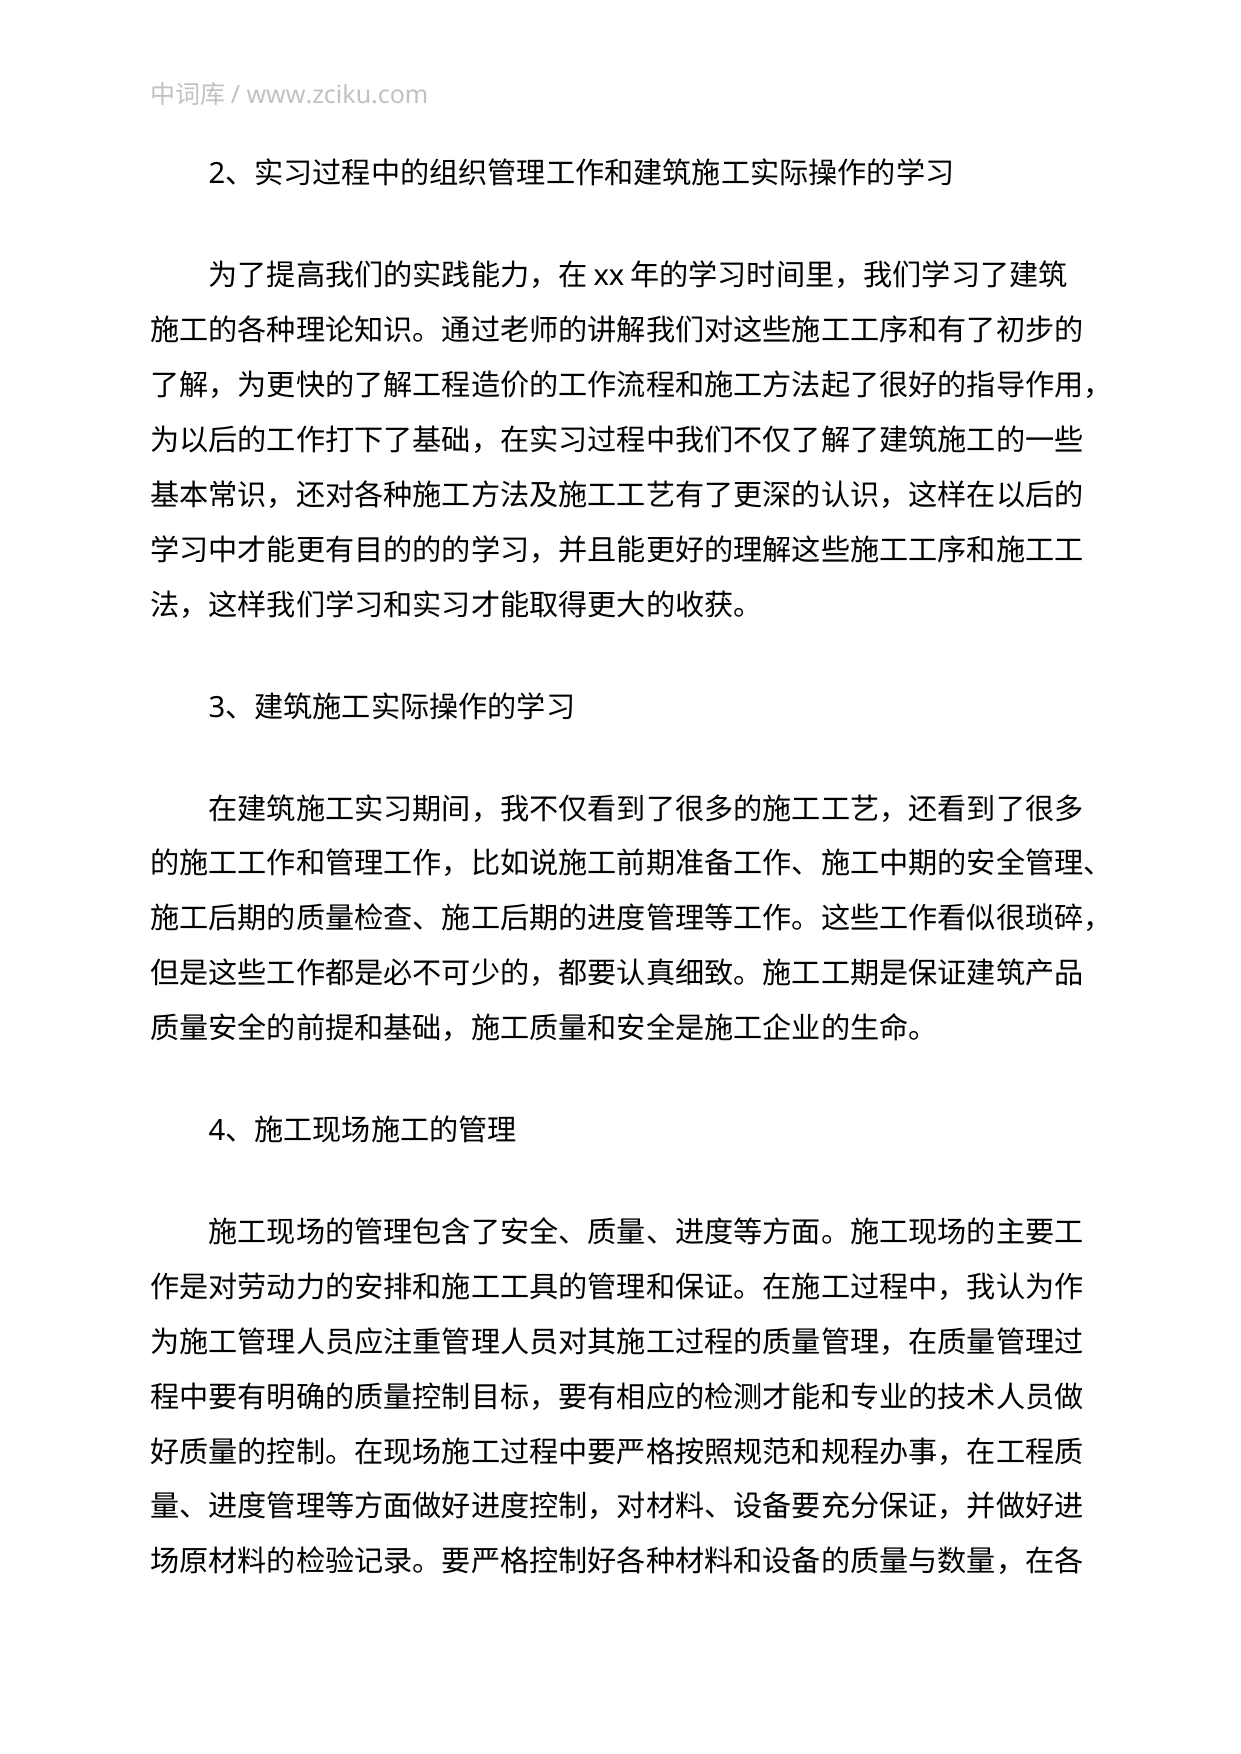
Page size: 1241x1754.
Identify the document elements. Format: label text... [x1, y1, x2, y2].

text 2、实习过程中的组织管理工作和建筑施工实际操作的学习 [150, 150, 1090, 192]
text 3、建筑施工实际操作的学习 [150, 683, 1090, 726]
text 4、施工现场施工的管理 [150, 1107, 1090, 1149]
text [150, 1208, 1090, 1580]
text 为了提高我们的实践能力，在xx年的学习时间里，我们学习了建筑施工的各种理论知识。通过老师的讲解我们对这些施工工序和有了初步的了解，为更快的了解工程造价的工作流程和施工方法起了很好的指导作用，为以后的工作打下了基础，在实习过程中我们不仅了解了建筑施工的一些基本常识，还对各种施工方法及施工工艺有了更深的认识，这样在以后的学习中才能更有目的的的学习，并且能更好的理解这些施工工序和施工工法，这样我们学习和实习才能取得更大的收获。 [150, 252, 1090, 624]
text 在建筑施工实习期间，我不仅看到了很多的施工工艺，还看到了很多的施工工作和管理工作，比如说施工前期准备工作、施工中期的安全管理、施工后期的质量检查、施工后期的进度管理等工作。这些工作看似很琐碎，但是这些工作都是必不可少的，都要认真细致。施工工期是保证建筑产品质量安全的前提和基础，施工质量和安全是施工企业的生命。 [150, 785, 1090, 1047]
